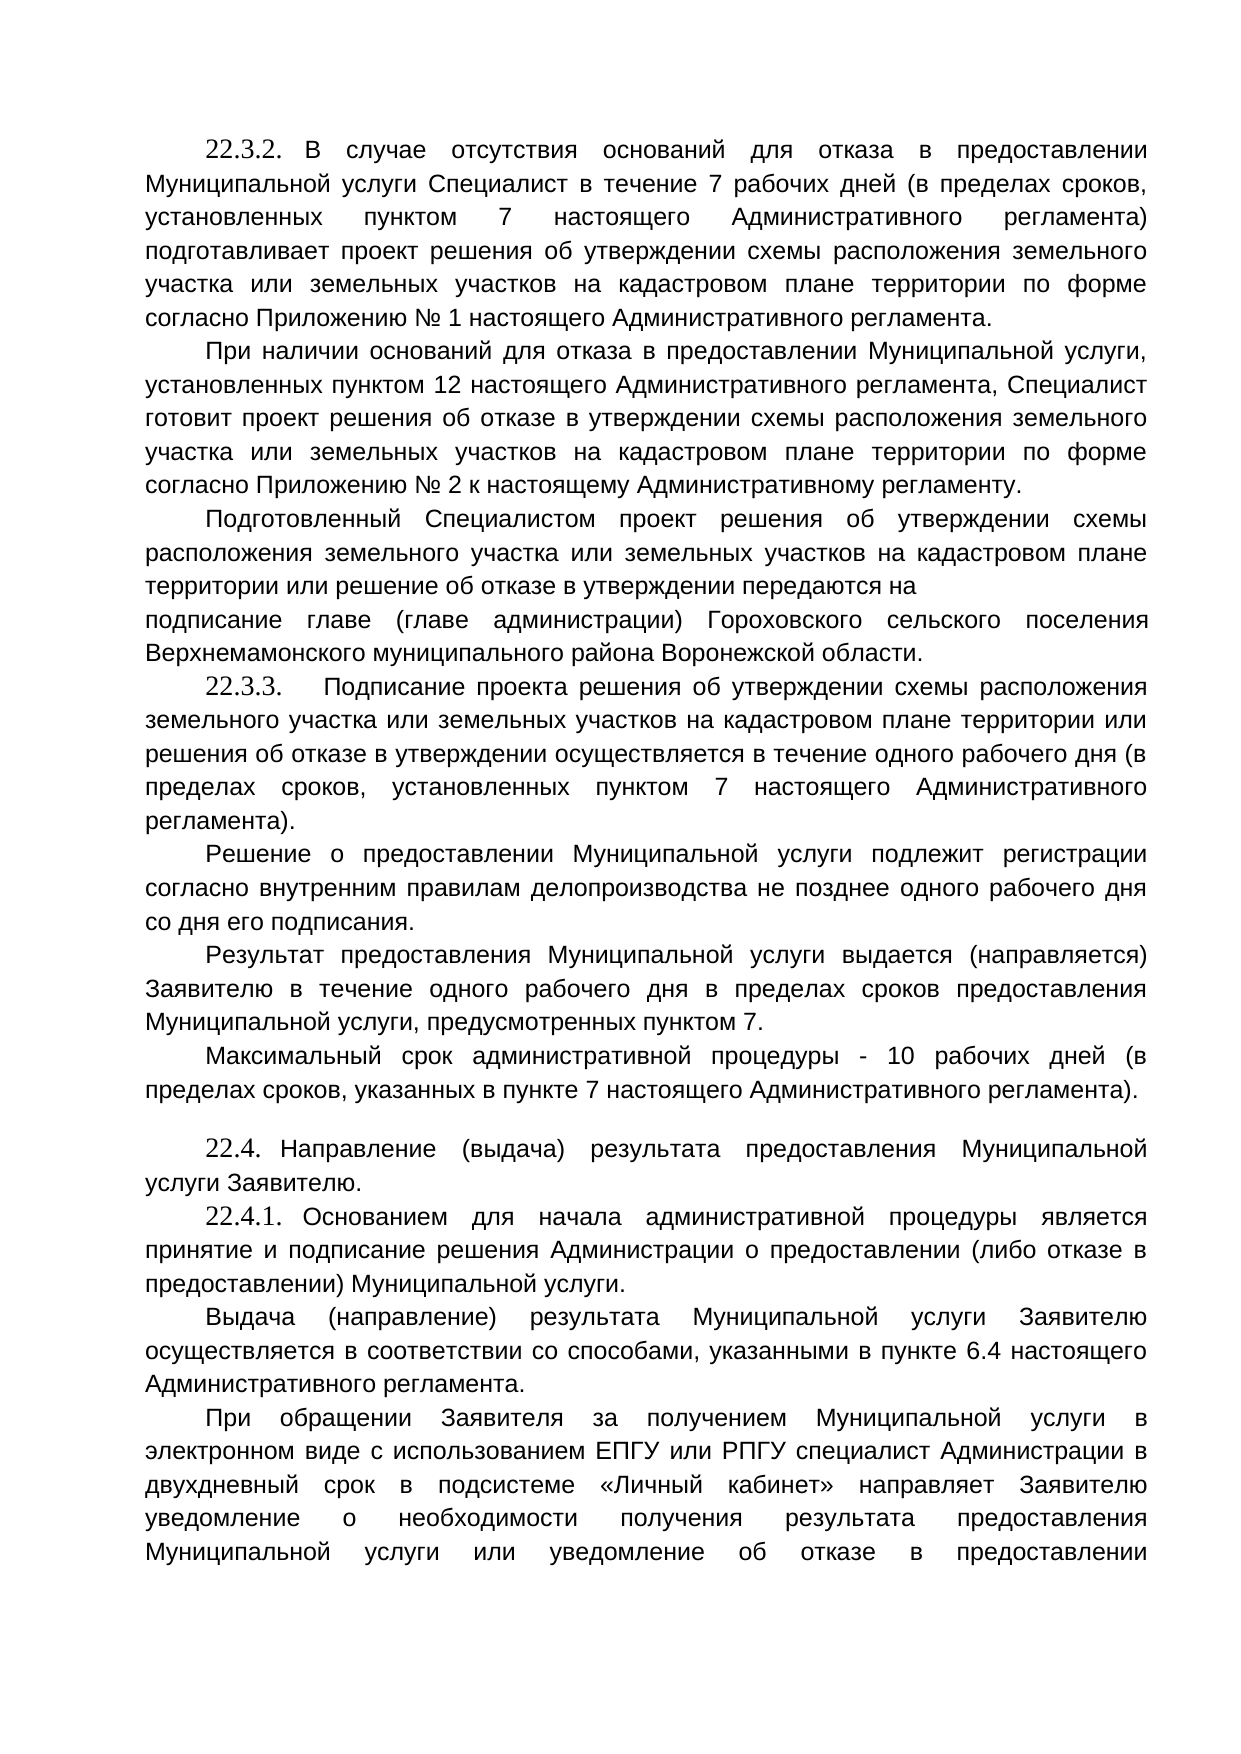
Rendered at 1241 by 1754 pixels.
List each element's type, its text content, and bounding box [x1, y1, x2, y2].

text Решение о предоставлении Муниципальной услуги подлежит регистрации согласно внутренним правилам делопроизводства не позднее одного рабочего дня со дня его подписания. [145, 836, 1148, 937]
list Основанием для начала административной процедуры является принятие и подписание решения Администрации о предоставлении (либо отказе в предоставлении) Муниципальной услуги. [145, 1198, 1148, 1299]
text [145, 1399, 1148, 1567]
list Подписание проекта решения об утверждении схемы расположения земельного участка или земельных участков на кадастровом плане территории или решения об отказе в утверждении осуществляется в течение одного рабочего дня (в пределах сроков, установленных пунктом 7 настоящего Административного регламента). [145, 668, 1148, 836]
text При наличии оснований для отказа в предоставлении Муниципальной услуги, установленных пунктом 12 настоящего Административного регламента, Специалист готовит проект решения об отказе в утверждении схемы расположения земельного участка или земельных участков на кадастровом плане территории по форме согласно Приложению № 2 к настоящему Административному регламенту. [145, 333, 1148, 501]
text Подготовленный Специалистом проект решения об утверждении схемы расположения земельного участка или земельных участков на кадастровом плане территории или решение об отказе в утверждении передаются на [145, 501, 1148, 601]
text Максимальный срок административной процедуры - 10 рабочих дней (в пределах сроков, указанных в пункте 7 настоящего Административного регламента). [145, 1037, 1148, 1105]
text подписание главе (главе администрации) Гороховского сельского поселения Верхнемамонского муниципального района Воронежской области. [145, 601, 1151, 668]
list В случае отсутствия оснований для отказа в предоставлении Муниципальной услуги Специалист в течение 7 рабочих дней (в пределах сроков, установленных пунктом 7 настоящего Административного регламента) подготавливает проект решения об утверждении схемы расположения земельного участка или земельных участков на кадастровом плане территории по форме согласно Приложению № 1 настоящего Административного регламента. [145, 132, 1148, 333]
text Выдача (направление) результата Муниципальной услуги Заявителю осуществляется в соответствии со способами, указанными в пункте 6.4 настоящего Административного регламента. [145, 1299, 1148, 1399]
text Результат предоставления Муниципальной услуги выдается (направляется) Заявителю в течение одного рабочего дня в пределах сроков предоставления Муниципальной услуги, предусмотренных пунктом 7. [145, 937, 1148, 1037]
list Направление (выдача) результата предоставления Муниципальной услуги Заявителю. [145, 1130, 1148, 1198]
